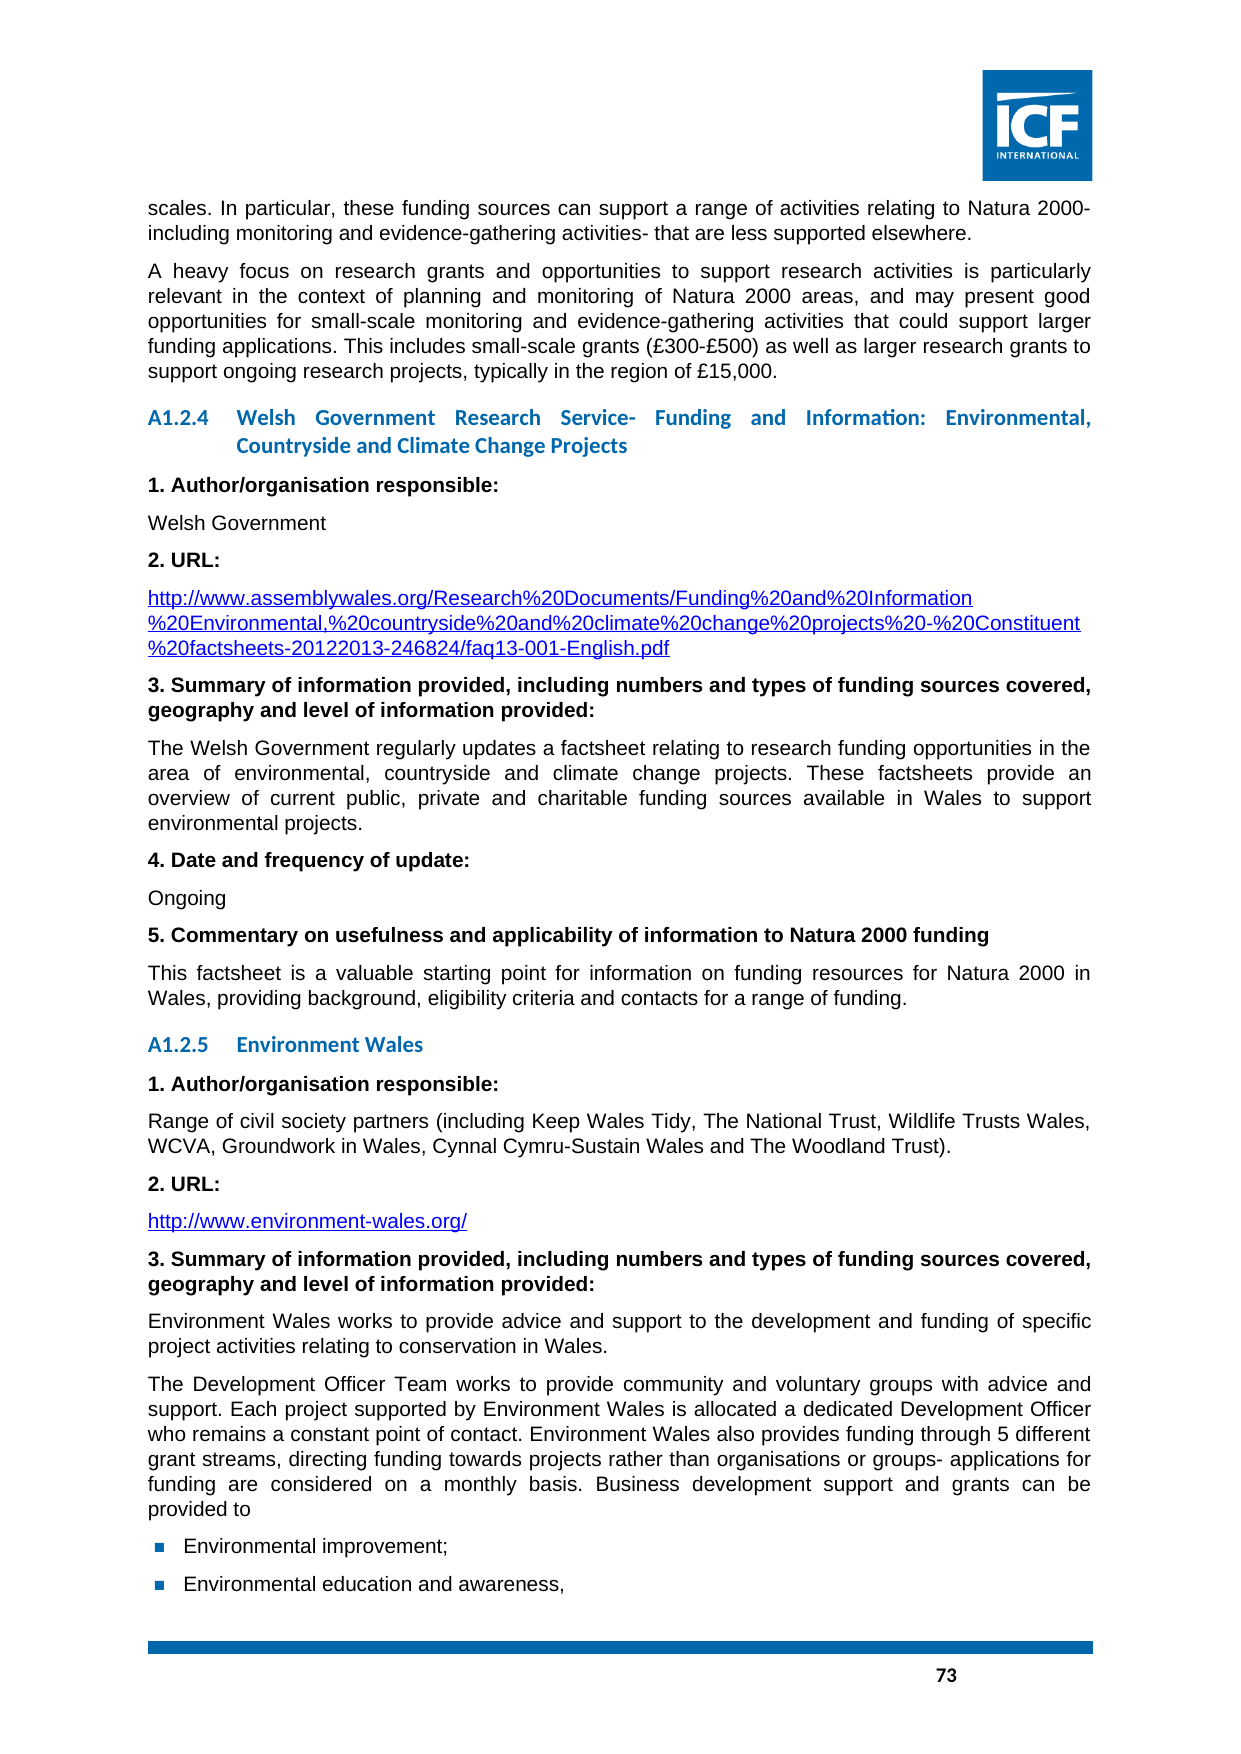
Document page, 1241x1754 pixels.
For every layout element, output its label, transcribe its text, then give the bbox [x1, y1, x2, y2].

text 1. Author/organisation responsible: [148, 472, 1092, 497]
text Ongoing [148, 884, 1092, 909]
text This factsheet is a valuable starting point for information on funding resources for Natura 2000 in Wales, providing background, eligibility criteria and contacts for a range of funding. [148, 959, 1092, 1009]
text Environment Wales works to provide advice and support to the development and funding of specific project activities relating to conservation in Wales. [148, 1308, 1092, 1358]
text 3. Summary of information provided, including numbers and types of funding sources covered, geography and level of information provided: [148, 1246, 1092, 1296]
text 1. Author/organisation responsible: [148, 1071, 1092, 1096]
text 2. URL: [148, 547, 1092, 572]
text 2. URL: [148, 1171, 1092, 1196]
text Environmental improvement; [154, 1533, 1087, 1558]
text Range of civil society partners (including Keep Wales Tidy, The National Trust, Wildlife Trusts Wales, WCVA, Groundwork in Wales, Cynnal Cymru-Sustain Wales and The Woodland Trust). [148, 1108, 1092, 1158]
text The Welsh Government regularly updates a factsheet relating to research funding opportunities in the area of environmental, countryside and climate change projects. These factsheets provide an overview of current public, private and charitable funding sources available in Wales to support environmental projects. [148, 734, 1092, 834]
text Environmental education and awareness, [154, 1571, 1087, 1596]
text Environment Wales [148, 1030, 1092, 1058]
text 5. Commentary on usefulness and applicability of information to Natura 2000 funding [148, 922, 1092, 947]
picture [982, 70, 1093, 181]
text http://www.environment-wales.org/ [148, 1208, 1092, 1233]
text Welsh Government Research Service- Funding and Information: Environmental, Countryside and Climate Change Projects [148, 403, 1092, 459]
text http://www.assemblywales.org/Research%20Documents/Funding%20and%20Information%20Environmental,%20countryside%20and%20climate%20change%20projects%20-%20Constituent%20factsheets-20122013-246824/faq13-001-English.pdf [148, 584, 1092, 659]
text The Development Officer Team works to provide community and voluntary groups with advice and support. Each project supported by Environment Wales is allocated a dedicated Development Officer who remains a constant point of contact. Environment Wales also provides funding through 5 different grant streams, directing funding towards projects rather than organisations or groups- applications for funding are considered on a monthly basis. Business development support and grants can be provided to [148, 1371, 1092, 1521]
text Welsh Government [148, 509, 1092, 534]
text 4. Date and frequency of update: [148, 847, 1092, 872]
text A heavy focus on research grants and opportunities to support research activities is particularly relevant in the context of planning and monitoring of Natura 2000 areas, and may present good opportunities for small-scale monitoring and evidence-gathering activities that could support larger funding applications. This includes small-scale grants (£300-£500) as well as larger research grants to support ongoing research projects, typically in the region of £15,000. [148, 257, 1092, 382]
text 3. Summary of information provided, including numbers and types of funding sources covered, geography and level of information provided: [148, 672, 1092, 722]
